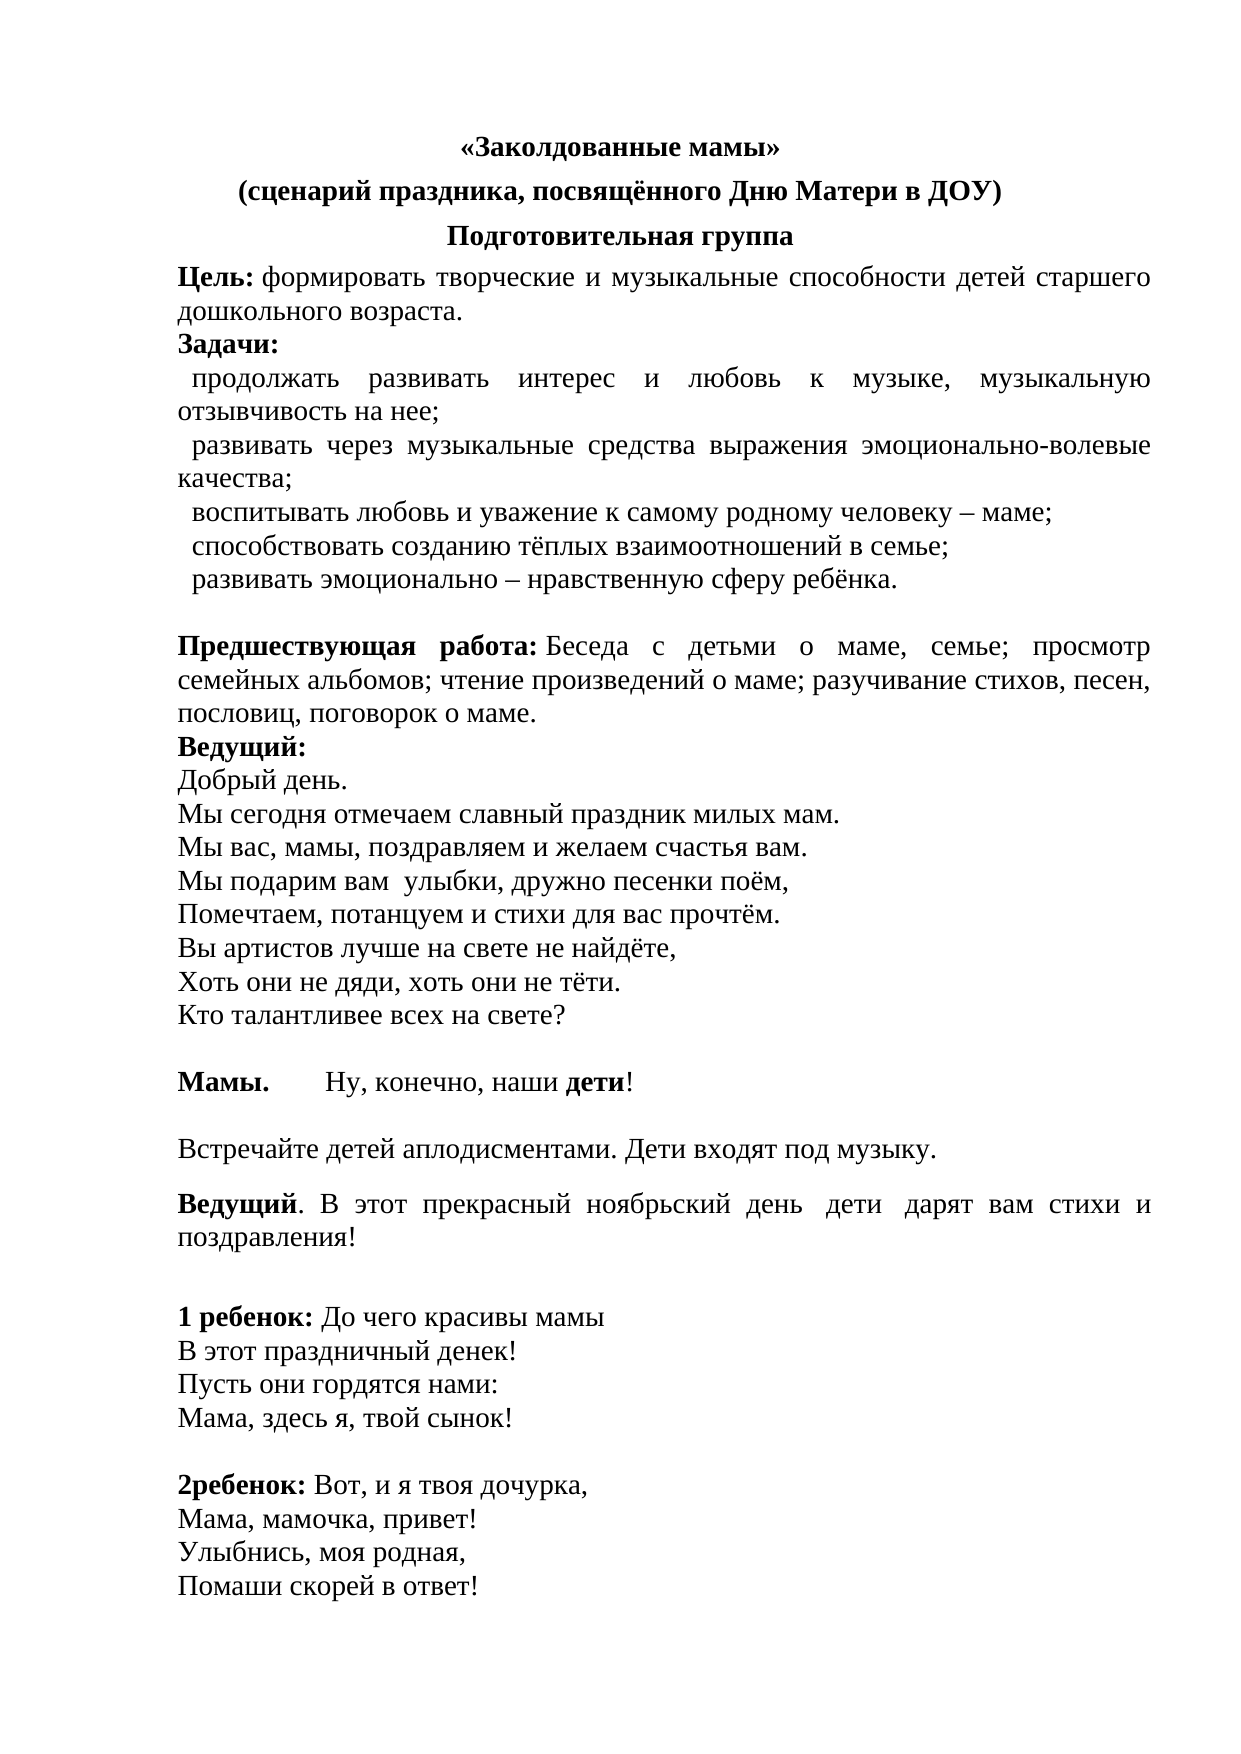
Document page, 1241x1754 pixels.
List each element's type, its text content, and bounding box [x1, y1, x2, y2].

text Мама, мамочка, привет! [177, 1501, 1152, 1534]
text Кто талантливее всех на свете? [177, 997, 1152, 1031]
text Ведущий: [177, 729, 1152, 762]
text Хоть они не дяди, хоть они не тёти. [177, 964, 1152, 997]
text Ведущий. В этот прекрасный ноябрьский день дети дарят вам стихи и поздравления! [177, 1186, 1152, 1253]
text  развивать через музыкальные средства выражения эмоционально-волевые качества; [140, 427, 1152, 494]
text Подготовительная группа [88, 218, 1152, 252]
text Мама, здесь я, твой сынок! [177, 1400, 1152, 1434]
text  воспитывать любовь и уважение к самому родному человеку – маме; [140, 494, 1152, 528]
text Пусть они гордятся нами: [177, 1367, 1152, 1400]
text «Заколдованные мамы» [88, 129, 1152, 163]
text Задачи: [177, 326, 1152, 360]
text Встречайте детей аплодисментами. Дети входят под музыку. [177, 1131, 1152, 1165]
text Вы артистов лучше на свете не найдёте, [177, 930, 1152, 964]
text  способствовать созданию тёплых взаимоотношений в семье; [140, 528, 1152, 561]
text Мы вас, мамы, поздравляем и желаем счастья вам. [177, 829, 1152, 863]
text Помаши скорей в ответ! [177, 1568, 1152, 1601]
text Мамы. Ну, конечно, наши дети! [177, 1064, 1152, 1098]
text Улыбнись, моя родная, [177, 1534, 1152, 1568]
text Мы подарим вам улыбки, дружно песенки поём, [177, 863, 1152, 897]
text  продолжать развивать интерес и любовь к музыке, музыкальную отзывчивость на нее; [140, 360, 1152, 427]
text Помечтаем, потанцуем и стихи для вас прочтём. [177, 897, 1152, 930]
text 1 ребенок: До чего красивы мамы [177, 1299, 1152, 1333]
text (сценарий праздника, посвящённого Дню Матери в ДОУ) [88, 173, 1152, 207]
text Предшествующая работа: Беседа с детьми о маме, семье; просмотр семейных альбомов; чтение произведений о маме; разучивание стихов, песен, пословиц, поговорок о маме. [177, 628, 1152, 729]
text Мы сегодня отмечаем славный праздник милых мам. [177, 796, 1152, 829]
text В этот праздничный денек! [177, 1333, 1152, 1367]
text 2ребенок: Вот, и я твоя дочурка, [177, 1467, 1152, 1501]
text  развивать эмоционально – нравственную сферу ребёнка. [140, 561, 1152, 595]
text Добрый день. [177, 762, 1152, 796]
text Цель: формировать творческие и музыкальные способности детей старшего дошкольного возраста. [177, 259, 1152, 326]
